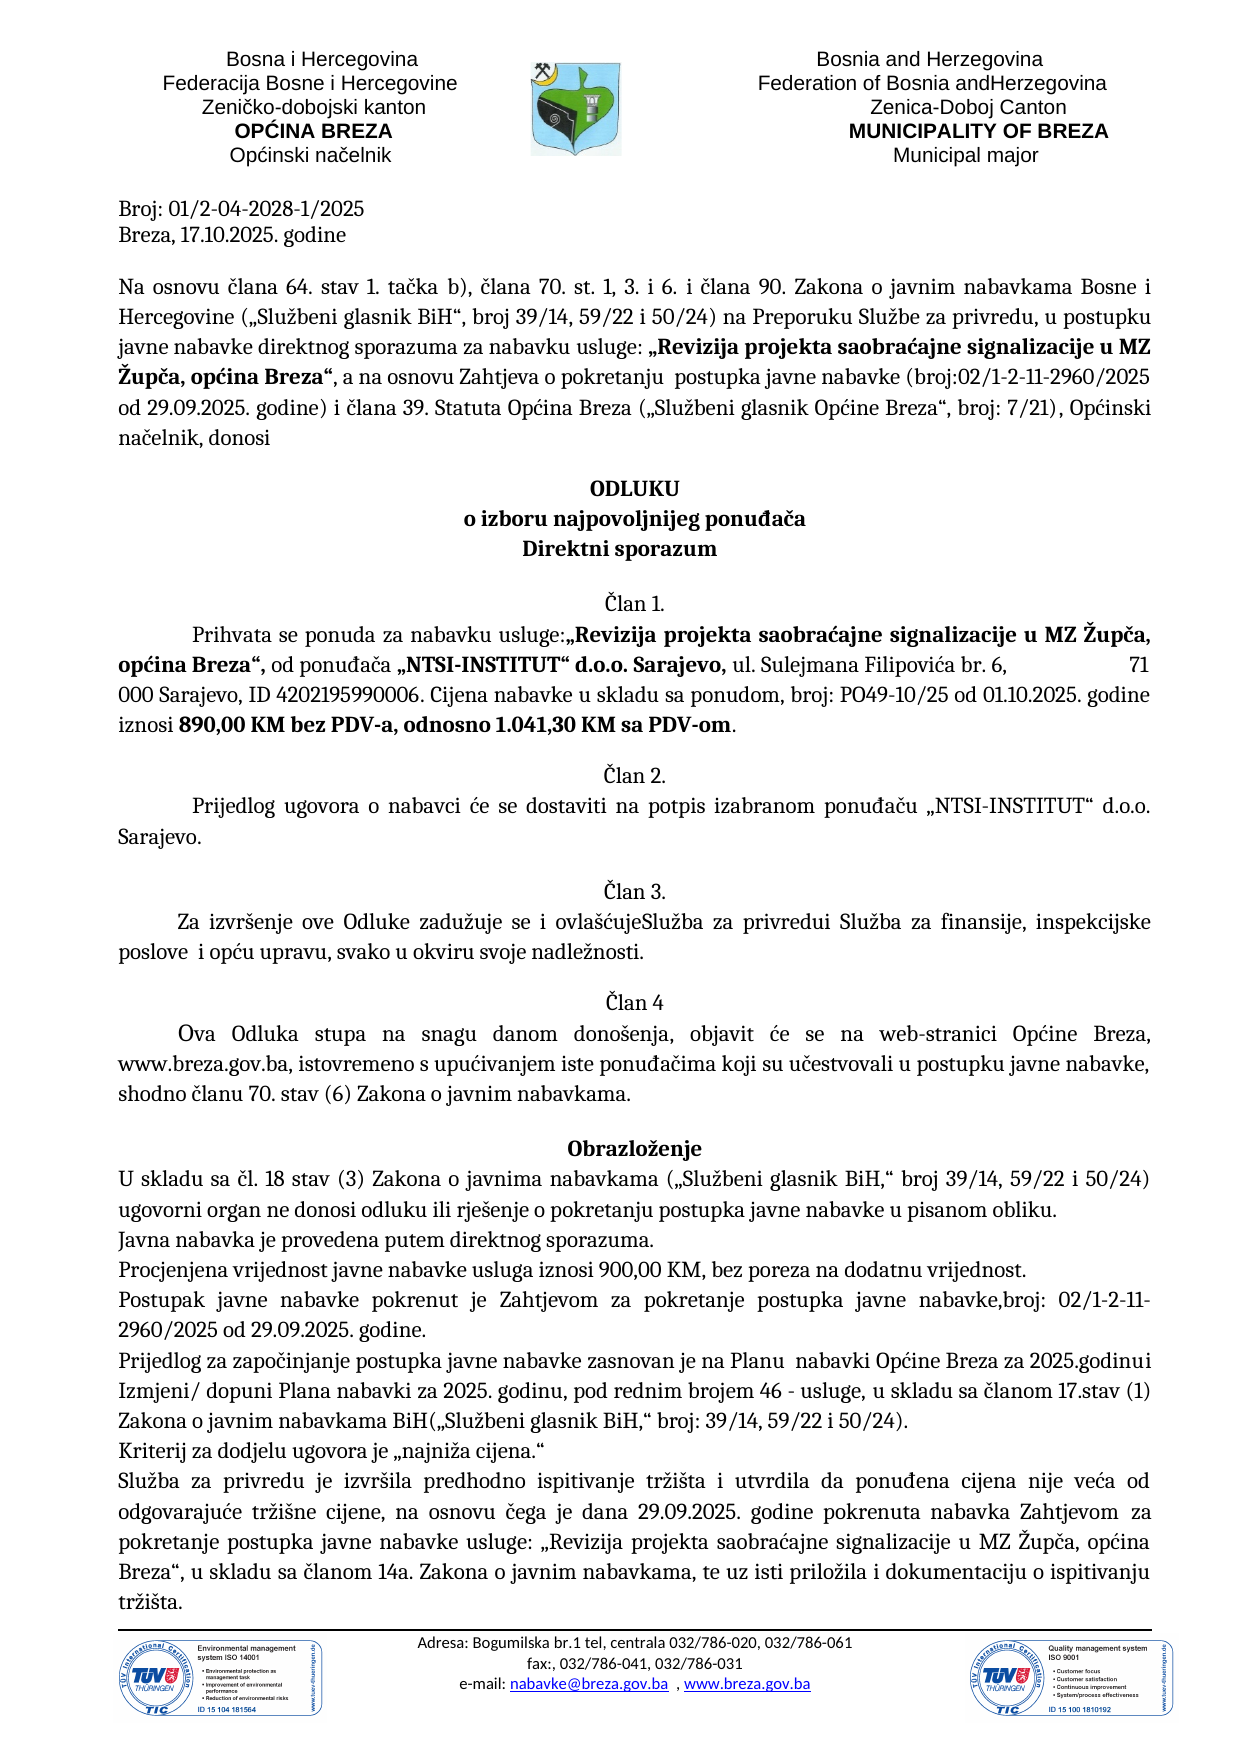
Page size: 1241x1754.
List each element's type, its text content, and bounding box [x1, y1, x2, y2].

text ODLUKU [118, 476, 1152, 502]
picture [530, 62, 622, 156]
text Kriterij za dodjelu ugovora je „najniža cijena.“ [118, 1438, 1152, 1464]
text Direktni sporazum [452, 536, 1152, 562]
text Breza, 17.10.2025. godine [118, 222, 1152, 248]
text Član 4 [118, 990, 1152, 1017]
text Član 1. [118, 591, 1152, 618]
text Broj: 01/2-04-2028-1/2025 [118, 196, 1152, 222]
text Na osnovu člana 64. stav 1. tačka b), člana 70. st. 1, 3. i 6. i člana 90. Zakona o javnim nabavkama Bosne i Hercegovine („Službeni glasnik BiH“, broj 39/14, 59/22 i 50/24) na Preporuku Službe za privredu, u postupku javne nabavke direktnog sporazuma za nabavku usluge: „Revizija projekta saobraćajne signalizacije u MZ Župča, općina Breza“, a na osnovu Zahtjeva o pokretanju postupka javne nabavke (broj:02/1-2-11-2960/2025 od 29.09.2025. godine) i člana 39. Statuta Općina Breza („Službeni glasnik Općine Breza“, broj: 7/21), Općinski načelnik, donosi [118, 273, 1152, 451]
text Član 3. [118, 879, 1152, 905]
text Javna nabavka je provedena putem direktnog sporazuma. [118, 1227, 1152, 1253]
text Služba za privredu je izvršila predhodno ispitivanje tržišta i utvrdila da ponuđena cijena nije veća od odgovarajuće tržišne cijene, na osnovu čega je dana 29.09.2025. godine pokrenuta nabavka Zahtjevom za pokretanje postupka javne nabavke usluge: „Revizija projekta saobraćajne signalizacije u MZ Župča, općina Breza“, u skladu sa članom 14a. Zakona o javnim nabavkama, te uz isti priložila i dokumentaciju o ispitivanju tržišta. [118, 1468, 1152, 1616]
picture [113, 1633, 328, 1723]
text Obrazloženje [118, 1136, 1152, 1162]
text o izboru najpovoljnijeg ponuđača [118, 506, 1152, 532]
text U skladu sa čl. 18 stav (3) Zakona o javnima nabavkama („Službeni glasnik BiH,“ broj 39/14, 59/22 i 50/24) ugovorni organ ne donosi odluku ili rješenje o pokretanju postupka javne nabavke u pisanom obliku. [118, 1166, 1152, 1223]
text Procjenjena vrijednost javne nabavke usluga iznosi 900,00 KM, bez poreza na dodatnu vrijednost. [118, 1257, 1152, 1283]
text Postupak javne nabavke pokrenut je Zahtjevom za pokretanje postupka javne nabavke,broj: 02/1-2-11-2960/2025 od 29.09.2025. godine. [118, 1287, 1152, 1344]
text Prihvata se ponuda za nabavku usluge:„Revizija projekta saobraćajne signalizacije u MZ Župča, općina Breza“, od ponuđača „NTSI-INSTITUT“ d.o.o. Sarajevo, ul. Sulejmana Filipovića br. 6, 71 000 Sarajevo, ID 4202195990006. Cijena nabavke u skladu sa ponudom, broj: PO49-10/25 od 01.10.2025. godine iznosi 890,00 KM bez PDV-a, odnosno 1.041,30 KM sa PDV-om. [118, 621, 1152, 738]
text Prijedlog za započinjanje postupka javne nabavke zasnovan je na Planu nabavki Općine Breza za 2025.godinui Izmjeni/ dopuni Plana nabavki za 2025. godinu, pod rednim brojem 46 - usluge, u skladu sa članom 17.stav (1) Zakona o javnim nabavkama BiH(„Službeni glasnik BiH,“ broj: 39/14, 59/22 i 50/24). [118, 1347, 1152, 1434]
text Оva Odluka stupa na snagu danom donošenja, objavit će se na web-stranici Općine Breza, www.breza.gov.ba, istovremeno s upućivanjem iste ponuđačima koji su učestvovali u postupku javne nabavke, shodno članu 70. stav (6) Zakona o javnim nabavkama. [118, 1020, 1152, 1107]
picture [964, 1633, 1179, 1723]
text Prijedlog ugovora o nabavci će se dostaviti na potpis izabranom ponuđaču „NTSI-INSTITUT“ d.o.o. Sarajevo. [118, 793, 1152, 850]
text Za izvršenje ove Odluke zadužuje se i ovlašćujeSlužba za privredui Služba za finansije, inspekcijske poslove i opću upravu, svako u okviru svoje nadležnosti. [118, 909, 1152, 966]
text Član 2. [118, 763, 1152, 789]
